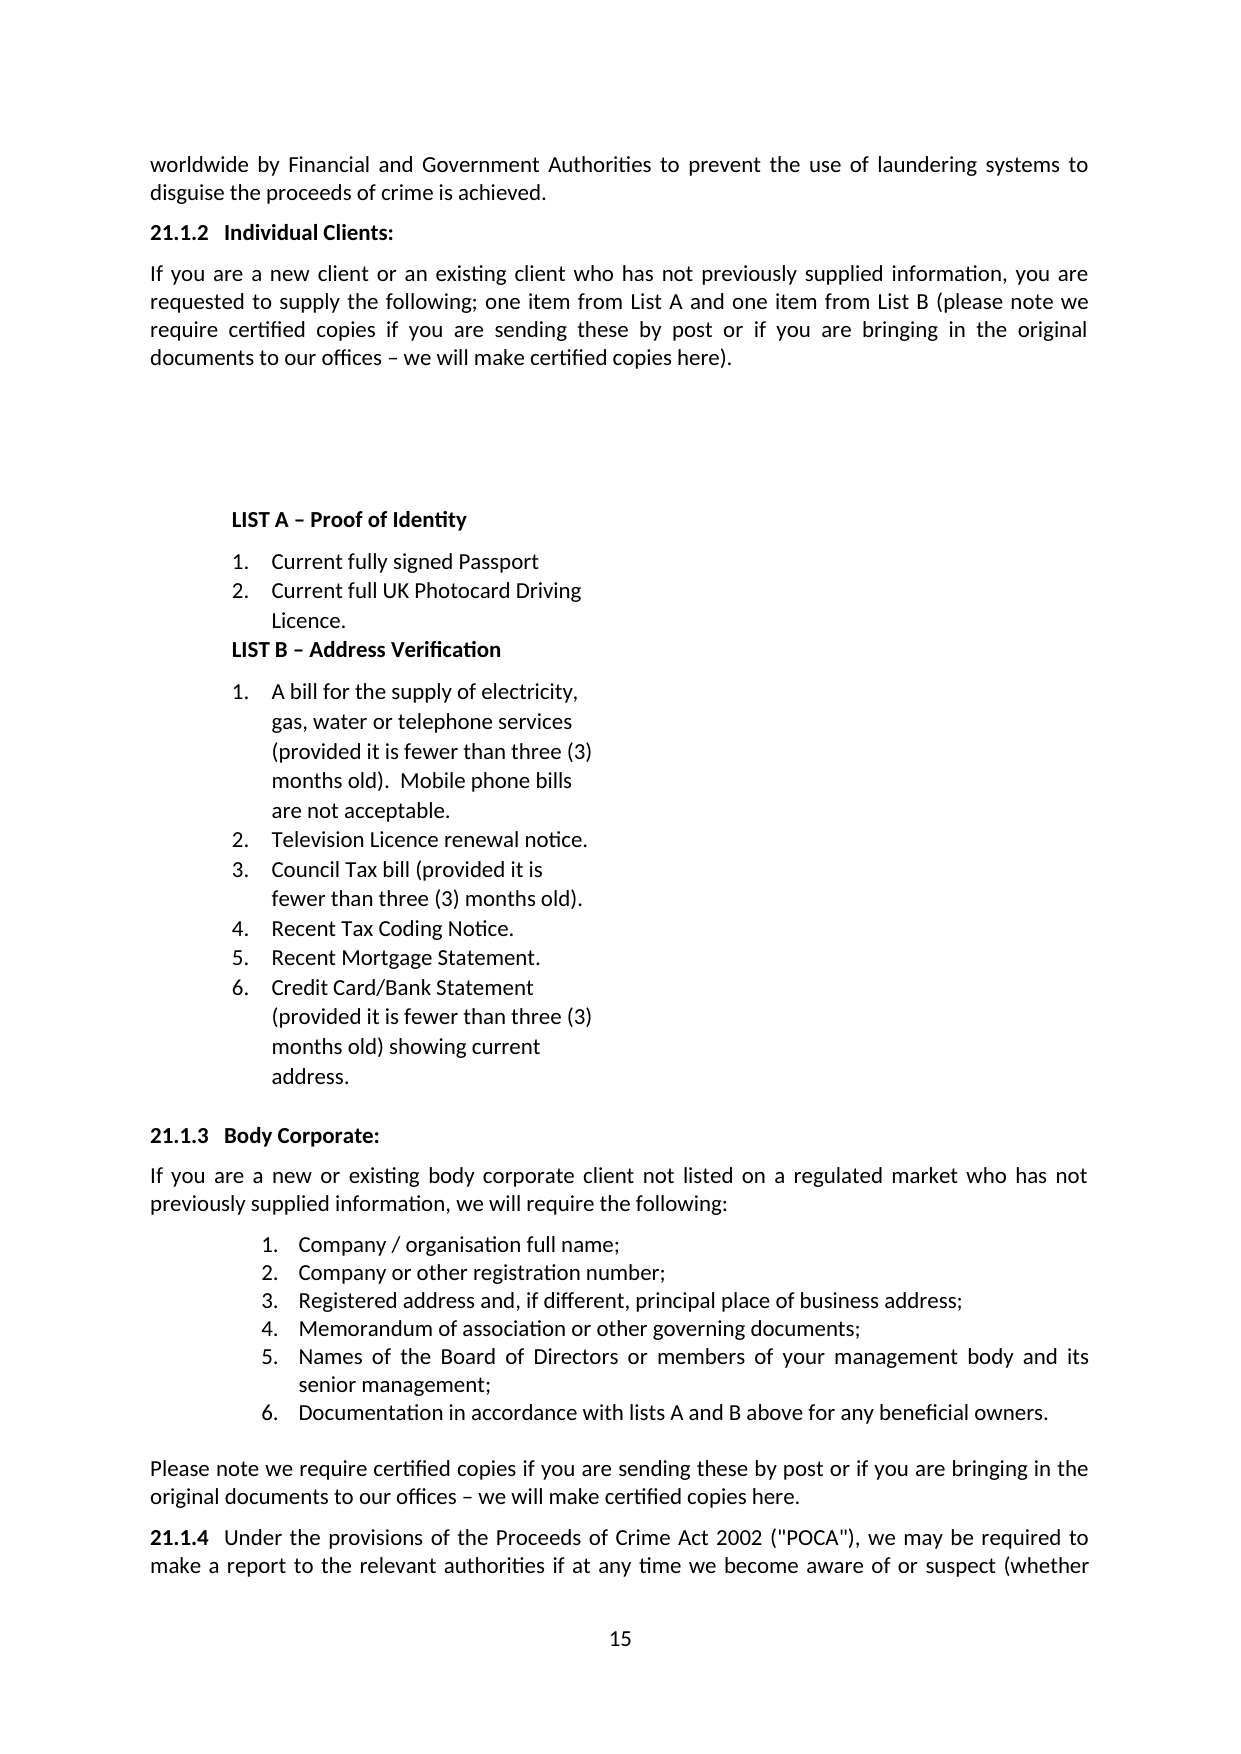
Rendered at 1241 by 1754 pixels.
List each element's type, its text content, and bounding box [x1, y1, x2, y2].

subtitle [150, 1523, 1090, 1579]
table_cell Credit Card/Bank Statement (provided it is fewer than three (3) months old) showing current address. [260, 973, 608, 1121]
table_cell 6. [220, 973, 260, 1121]
table_cell Current full UK Photocard Driving Licence. [260, 576, 609, 636]
table_cell Television Licence renewal notice. [260, 826, 608, 855]
subtitle Please note we require certified copies if you are sending these by post or if you are bringing in the original documents to our offices – we will make certified copies here. [150, 1454, 1090, 1510]
subtitle Memorandum of association or other governing documents; [261, 1314, 1090, 1342]
table_cell 5. [220, 943, 260, 973]
subtitle 21.1.3 Body Corporate: [150, 1121, 1090, 1149]
subtitle Company or other registration number; [261, 1258, 1090, 1286]
table_cell Recent Tax Coding Notice. [260, 914, 608, 943]
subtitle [150, 150, 1090, 206]
subtitle 21.1.2 Individual Clients: [150, 218, 1090, 247]
table_cell 4. [220, 914, 260, 943]
table_header LIST A – Proof of Identity [220, 505, 608, 547]
table_cell Current fully signed Passport [260, 547, 609, 576]
table_cell Recent Mortgage Statement. [260, 943, 608, 973]
table_cell Council Tax bill (provided it is fewer than three (3) months old). [260, 855, 608, 914]
subtitle If you are a new or existing body corporate client not listed on a regulated market who has not previously supplied information, we will require the following: [150, 1162, 1090, 1218]
subtitle Registered address and, if different, principal place of business address; [261, 1286, 1090, 1314]
table_cell 1. [220, 547, 260, 576]
table_cell 1. [220, 678, 260, 826]
subtitle Names of the Board of Directors or members of your management body and its senior management; [261, 1342, 1090, 1398]
table_cell 2. [220, 576, 260, 636]
table_cell LIST B – Address Verification [220, 636, 608, 677]
subtitle If you are a new client or an existing client who has not previously supplied information, you are requested to supply the following; one item from List A and one item from List B (please note we require certified copies if you are sending these by post or if you are bringing in the original documents to our offices – we will make certified copies here). [150, 259, 1090, 371]
table_cell 3. [220, 855, 260, 914]
subtitle Documentation in accordance with lists A and B above for any beneficial owners. [261, 1398, 1090, 1426]
subtitle Company / organisation full name; [261, 1230, 1090, 1258]
table_cell 2. [220, 826, 260, 855]
table_cell A bill for the supply of electricity, gas, water or telephone services (provided it is fewer than three (3) months old). Mobile phone bills are not acceptable. [260, 678, 608, 826]
